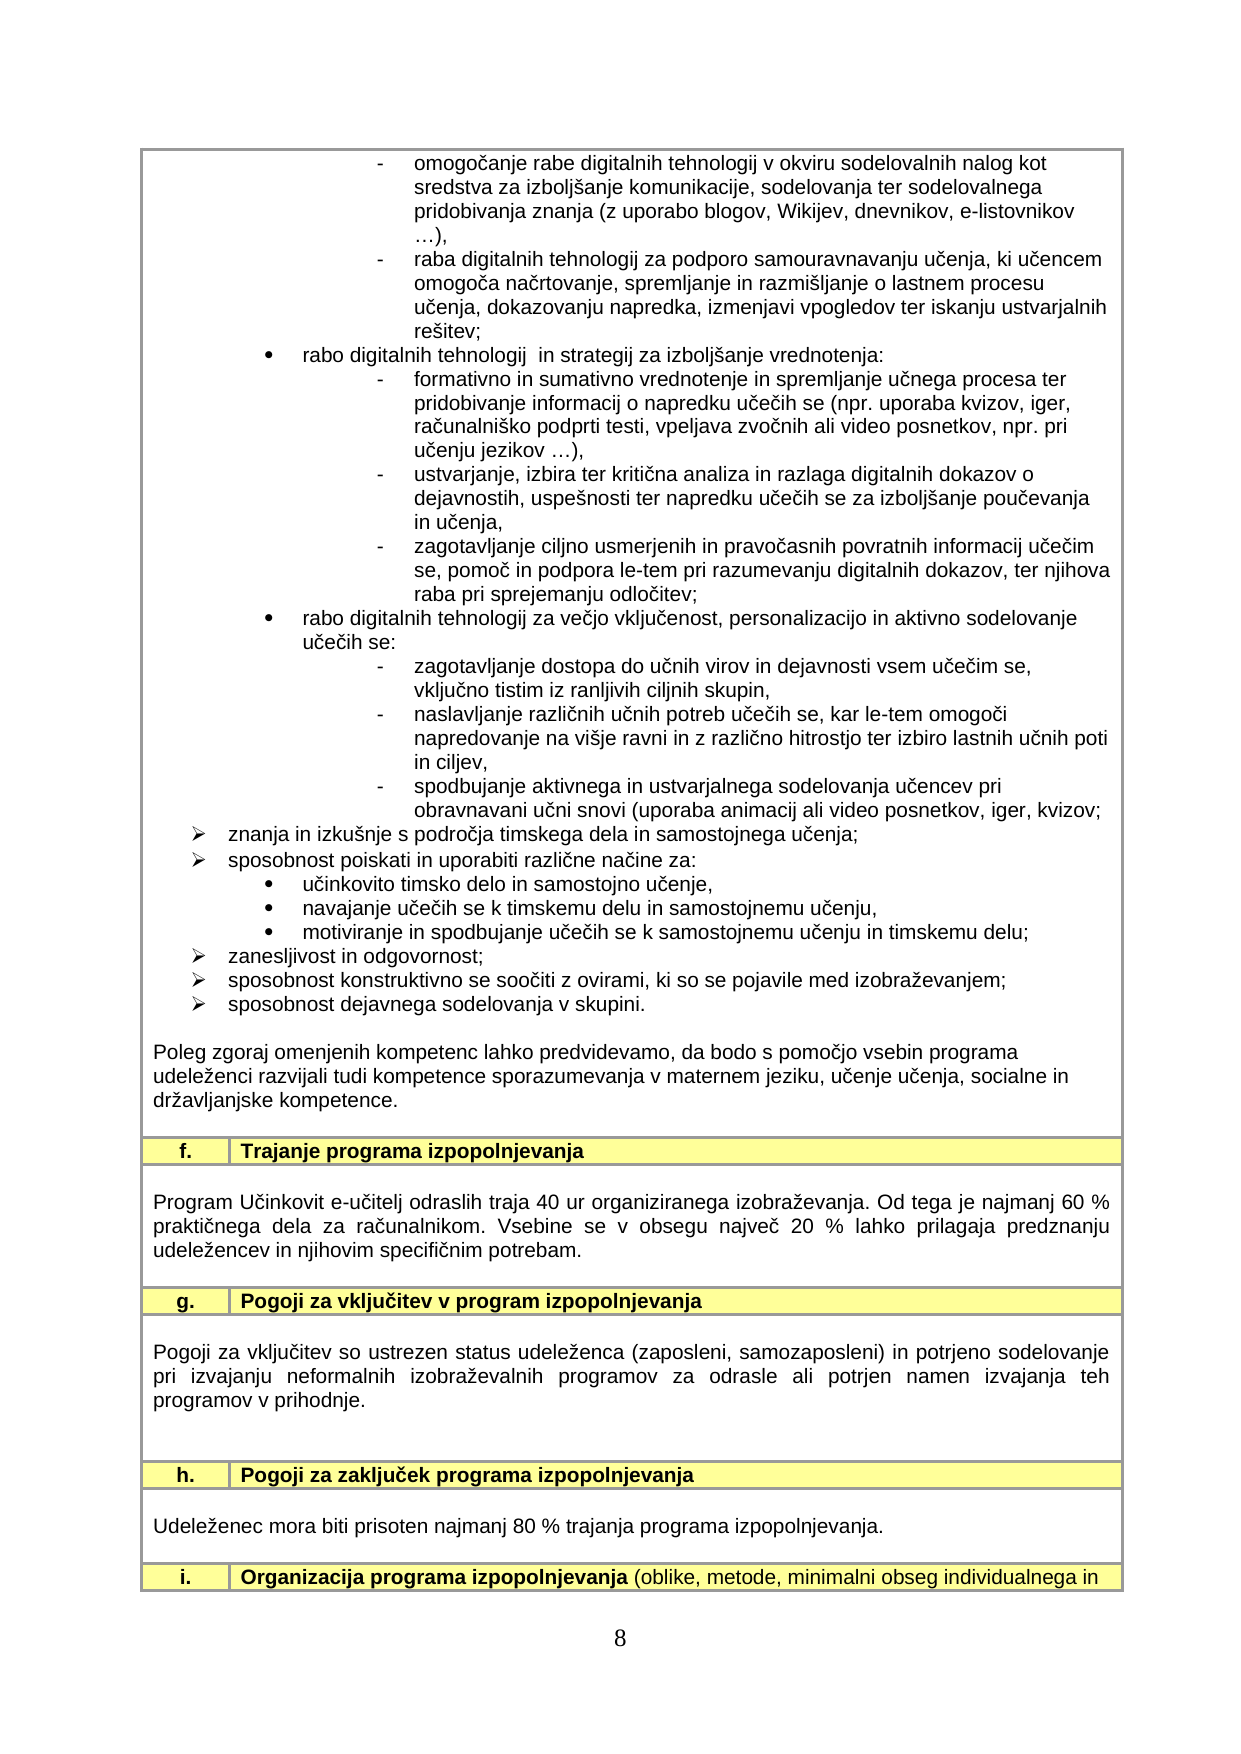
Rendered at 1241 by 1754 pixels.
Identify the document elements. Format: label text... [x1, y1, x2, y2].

table_cell h. [143, 1463, 228, 1487]
table_cell Trajanje programa izpopolnjevanja [231, 1139, 1121, 1163]
table_cell g. [143, 1289, 228, 1313]
table_cell Udeleženec mora biti prisoten najmanj 80 % trajanja programa izpopolnjevanja. [143, 1490, 1121, 1562]
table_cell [231, 1565, 1121, 1589]
table_cell Pogoji za zaključek programa izpopolnjevanja [231, 1463, 1121, 1487]
table_cell Pogoji za vključitev so ustrezen status udeleženca (zaposleni, samozaposleni) in potrjeno sodelovanje pri izvajanju neformalnih izobraževalnih programov za odrasle ali potrjen namen izvajanja teh programov v prihodnje. [143, 1316, 1121, 1460]
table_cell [143, 151, 1121, 1136]
table_cell Pogoji za vključitev v program izpopolnjevanja [231, 1289, 1121, 1313]
table_cell f. [143, 1139, 228, 1163]
table_cell i. [143, 1565, 228, 1589]
table_cell Program Učinkovit e-učitelj odraslih traja 40 ur organiziranega izobraževanja. Od tega je najmanj 60 % praktičnega dela za računalnikom. Vsebine se v obsegu največ 20 % lahko prilagaja predznanju udeležencev in njihovim specifičnim potrebam. [143, 1166, 1121, 1286]
